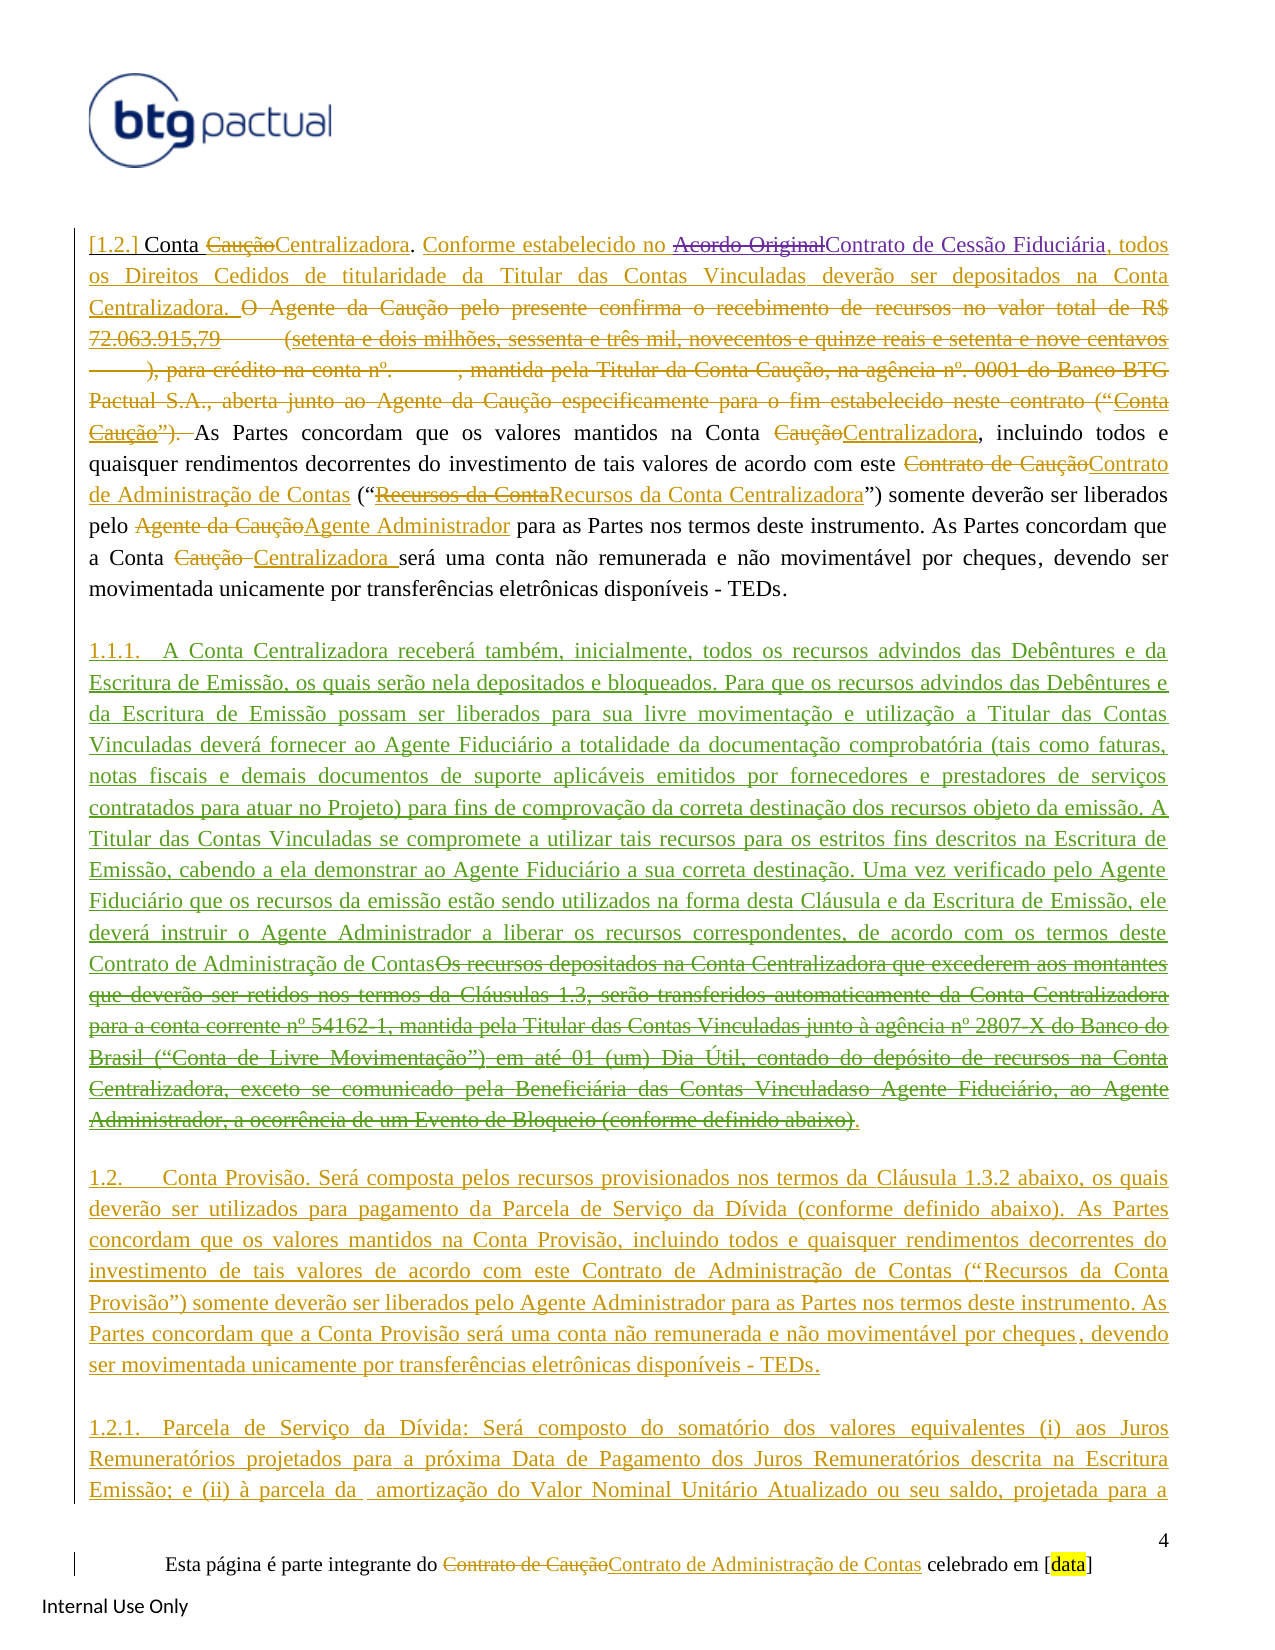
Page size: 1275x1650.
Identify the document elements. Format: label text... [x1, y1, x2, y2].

list Conta . As Partes concordam que os valores mantidos na Conta , incluindo todos e quaisquer rendimentos decorrentes do investimento de tais valores de acordo com este (“”) somente deverão ser liberados pelo para as Partes nos termos deste instrumento. As Partes concordam que a Conta será uma conta não remunerada e não movimentável por cheques, devendo ser movimentada unicamente por transferências eletrônicas disponíveis - TEDs. [89, 340, 1169, 370]
list Conta . As Partes concordam que os valores mantidos na Conta , incluindo todos e quaisquer rendimentos decorrentes do investimento de tais valores de acordo com este (“”) somente deverão ser liberados pelo para as Partes nos termos deste instrumento. As Partes concordam que a Conta será uma conta não remunerada e não movimentável por cheques, devendo ser movimentada unicamente por transferências eletrônicas disponíveis - TEDs. [89, 403, 1169, 602]
list Conta . As Partes concordam que os valores mantidos na Conta , incluindo todos e quaisquer rendimentos decorrentes do investimento de tais valores de acordo com este (“”) somente deverão ser liberados pelo para as Partes nos termos deste instrumento. As Partes concordam que a Conta será uma conta não remunerada e não movimentável por cheques, devendo ser movimentada unicamente por transferências eletrônicas disponíveis - TEDs. [89, 372, 1169, 402]
list Conta . As Partes concordam que os valores mantidos na Conta , incluindo todos e quaisquer rendimentos decorrentes do investimento de tais valores de acordo com este (“”) somente deverão ser liberados pelo para as Partes nos termos deste instrumento. As Partes concordam que a Conta será uma conta não remunerada e não movimentável por cheques, devendo ser movimentada unicamente por transferências eletrônicas disponíveis - TEDs. [89, 286, 1169, 339]
list Conta . As Partes concordam que os valores mantidos na Conta , incluindo todos e quaisquer rendimentos decorrentes do investimento de tais valores de acordo com este (“”) somente deverão ser liberados pelo para as Partes nos termos deste instrumento. As Partes concordam que a Conta será uma conta não remunerada e não movimentável por cheques, devendo ser movimentada unicamente por transferências eletrônicas disponíveis - TEDs. [89, 227, 1169, 285]
picture [88, 73, 332, 168]
